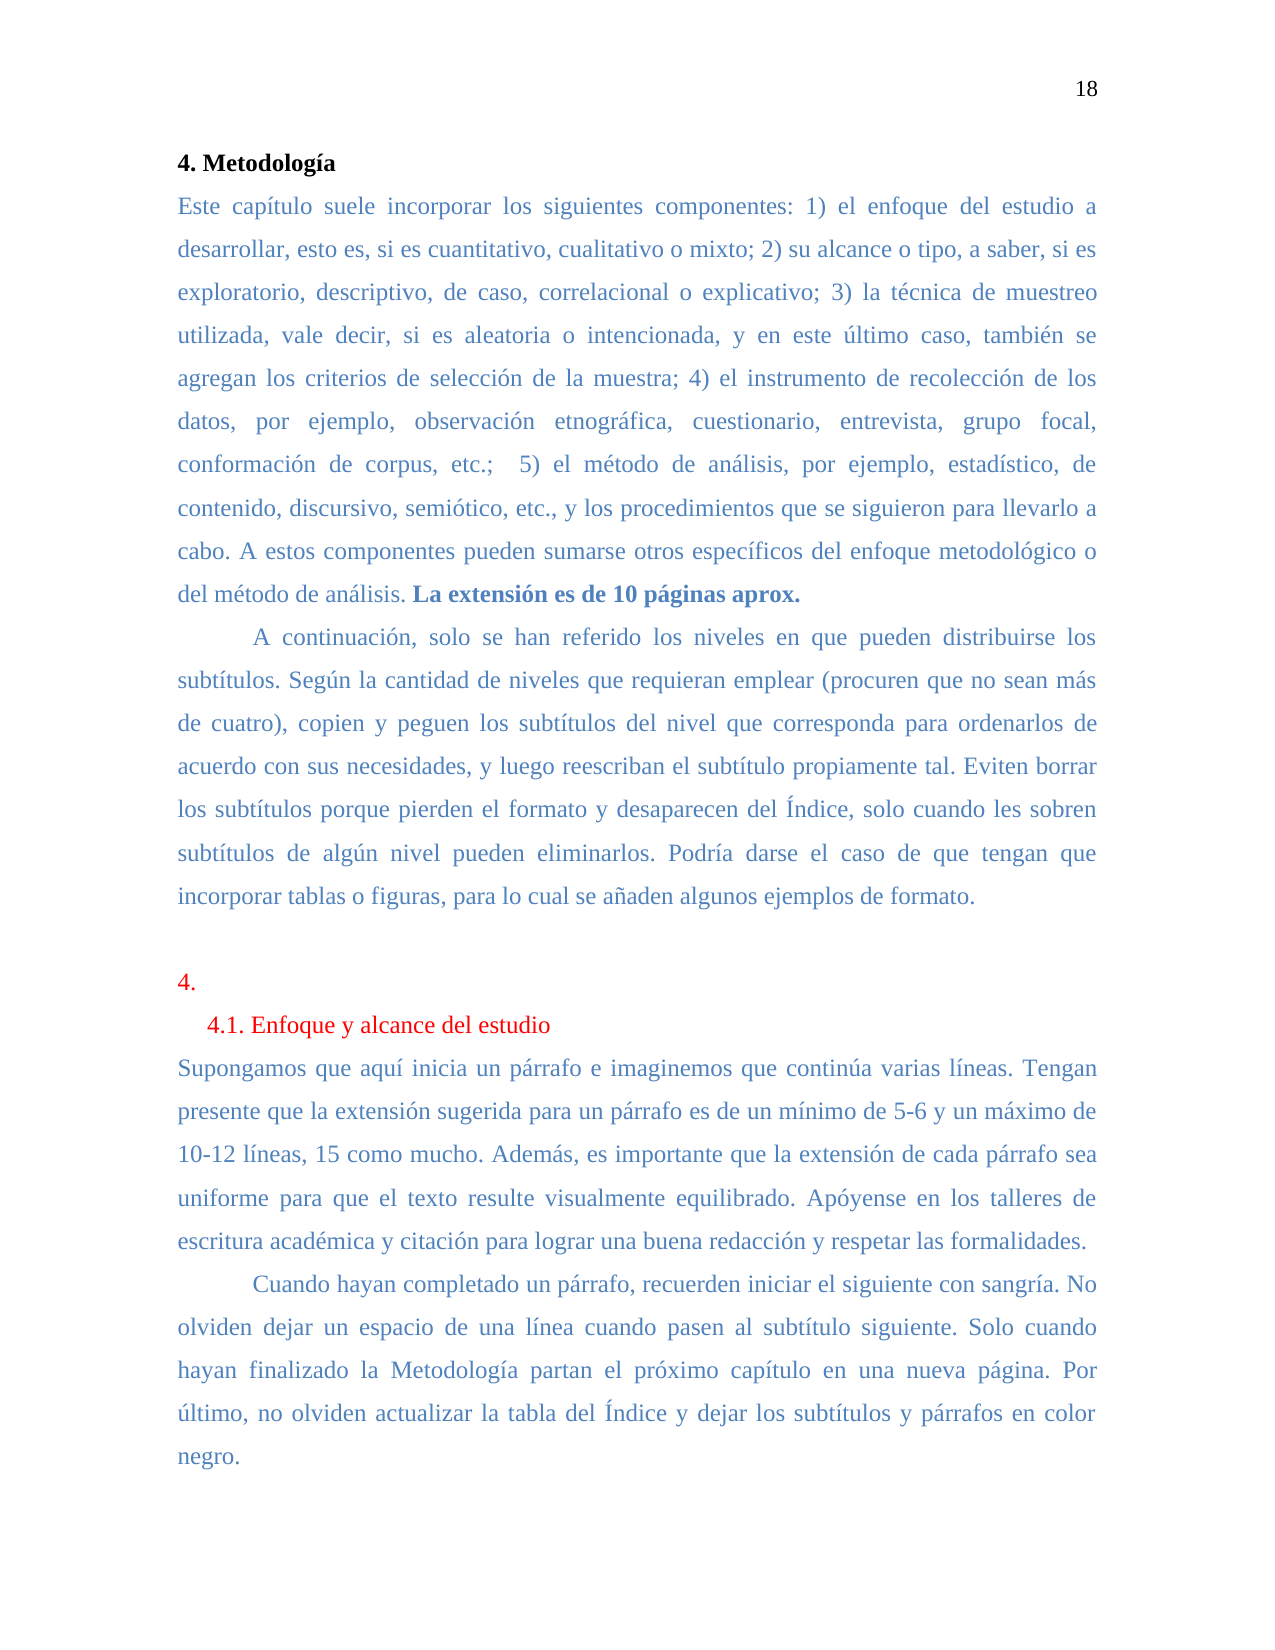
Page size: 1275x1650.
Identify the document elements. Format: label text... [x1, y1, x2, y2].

text Este capítulo suele incorporar los siguientes componentes: 1) el enfoque del estudio a desarrollar, esto es, si es cuantitativo, cualitativo o mixto; 2) su alcance o tipo, a saber, si es exploratorio, descriptivo, de caso, correlacional o explicativo; 3) la técnica de muestreo utilizada, vale decir, si es aleatoria o intencionada, y en este último caso, también se agregan los criterios de selección de la muestra; 4) el instrumento de recolección de los datos, por ejemplo, observación etnográfica, cuestionario, entrevista, grupo focal, conformación de corpus, etc.; 5) el método de análisis, por ejemplo, estadístico, de contenido, discursivo, semiótico, etc., y los procedimientos que se siguieron para llevarlo a cabo. A estos componentes pueden sumarse otros específicos del enfoque metodológico o del método de análisis. La extensión es de 10 páginas aprox. [177, 191, 1098, 608]
subtitle 4. Metodología [177, 148, 1098, 176]
text A continuación, solo se han referido los niveles en que pueden distribuirse los subtítulos. Según la cantidad de niveles que requieran emplear (procuren que no sean más de cuatro), copien y peguen los subtítulos del nivel que corresponda para ordenarlos de acuerdo con sus necesidades, y luego reescriban el subtítulo propiamente tal. Eviten borrar los subtítulos porque pierden el formato y desaparecen del Índice, solo cuando les sobren subtítulos de algún nivel pueden eliminarlos. Podría darse el caso de que tengan que incorporar tablas o figuras, para lo cual se añaden algunos ejemplos de formato. [177, 622, 1098, 909]
subtitle Enfoque y alcance del estudio [207, 1010, 1098, 1039]
